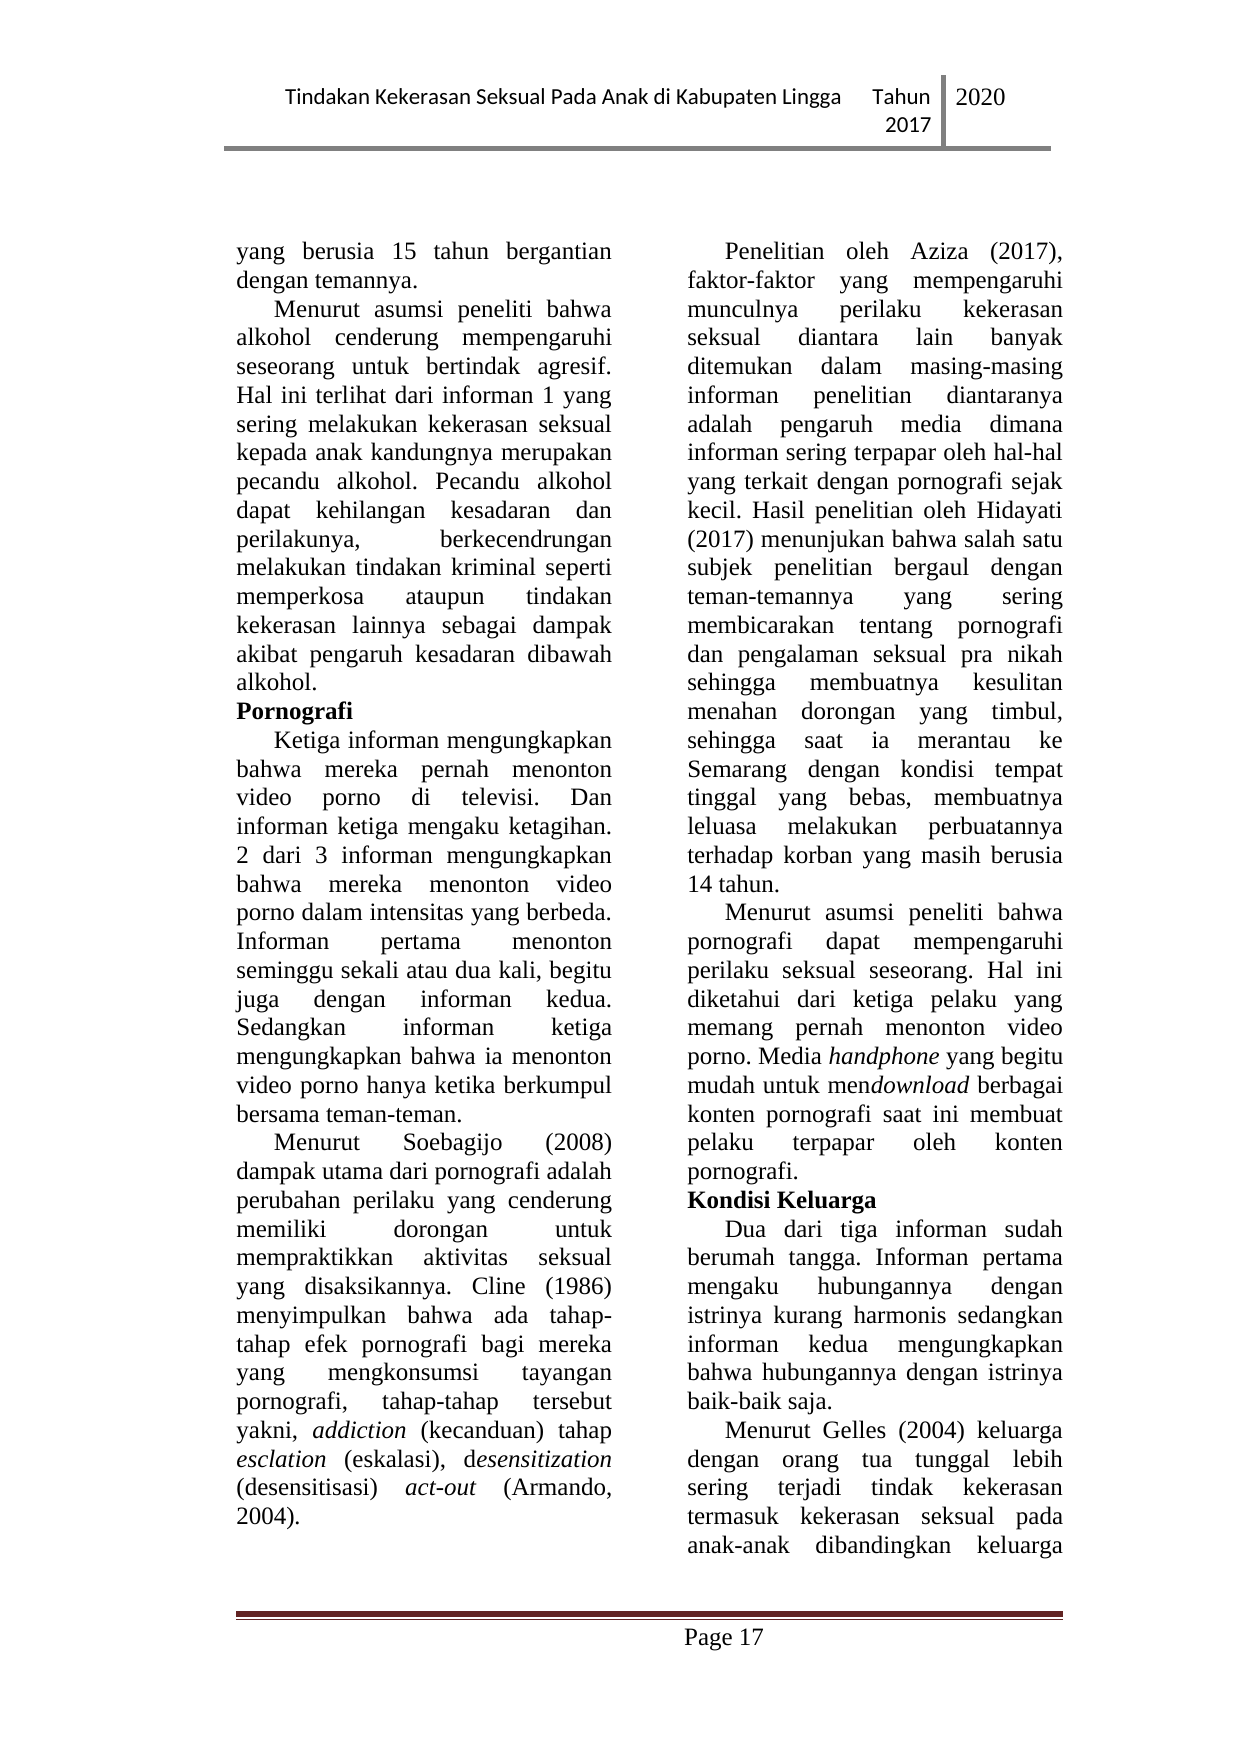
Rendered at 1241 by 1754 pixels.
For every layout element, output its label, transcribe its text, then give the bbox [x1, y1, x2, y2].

list Menurut asumsi peneliti bahwa alkohol cenderung mempengaruhi seseorang untuk bertindak agresif. Hal ini terlihat dari informan 1 yang sering melakukan kekerasan seksual kepada anak kandungnya merupakan pecandu alkohol. Pecandu alkohol dapat kehilangan kesadaran dan perilakunya, berkecendrungan melakukan tindakan kriminal seperti memperkosa ataupun tindakan kekerasan lainnya sebagai dampak akibat pengaruh kesadaran dibawah alkohol. [236, 294, 612, 696]
text Ketiga informan mengungkapkan bahwa mereka pernah menonton video porno di televisi. Dan informan ketiga mengaku ketagihan. 2 dari 3 informan mengungkapkan bahwa mereka menonton video porno dalam intensitas yang berbeda. Informan pertama menonton seminggu sekali atau dua kali, begitu juga dengan informan kedua. Sedangkan informan ketiga mengungkapkan bahwa ia menonton video porno hanya ketika berkumpul bersama teman-teman. [236, 725, 612, 1127]
text Pornografi [236, 696, 612, 725]
text Kondisi Keluarga [687, 1185, 1063, 1214]
list Penelitian oleh Aziza (2017), faktor-faktor yang mempengaruhi munculnya perilaku kekerasan seksual diantara lain banyak ditemukan dalam masing-masing informan penelitian diantaranya adalah pengaruh media dimana informan sering terpapar oleh hal-hal yang terkait dengan pornografi sejak kecil. Hasil penelitian oleh Hidayati (2017) menunjukan bahwa salah satu subjek penelitian bergaul dengan teman-temannya yang sering membicarakan tentang pornografi dan pengalaman seksual pra nikah sehingga membuatnya kesulitan menahan dorongan yang timbul, sehingga saat ia merantau ke Semarang dengan kondisi tempat tinggal yang bebas, membuatnya leluasa melakukan perbuatannya terhadap korban yang masih berusia 14 tahun. [687, 236, 1063, 897]
text Dua dari tiga informan sudah berumah tangga. Informan pertama mengaku hubungannya dengan istrinya kurang harmonis sedangkan informan kedua mengungkapkan bahwa hubungannya dengan istrinya baik-baik saja. [687, 1214, 1063, 1415]
text Menurut asumsi peneliti bahwa pornografi dapat mempengaruhi perilaku seksual seseorang. Hal ini diketahui dari ketiga pelaku yang memang pernah menonton video porno. Media handphone yang begitu mudah untuk mendownload berbagai konten pornografi saat ini membuat pelaku terpapar oleh konten pornografi. [687, 897, 1063, 1185]
list Menurut Soebagijo (2008) dampak utama dari pornografi adalah perubahan perilaku yang cenderung memiliki dorongan untuk mempraktikkan aktivitas seksual yang disaksikannya. Cline (1986) menyimpulkan bahwa ada tahap-tahap efek pornografi bagi mereka yang mengkonsumsi tayangan pornografi, tahap-tahap tersebut yakni, addiction (kecanduan) tahap esclation (eskalasi), desensitization (desensitisasi) act-out (Armando, 2004). [236, 1127, 612, 1530]
